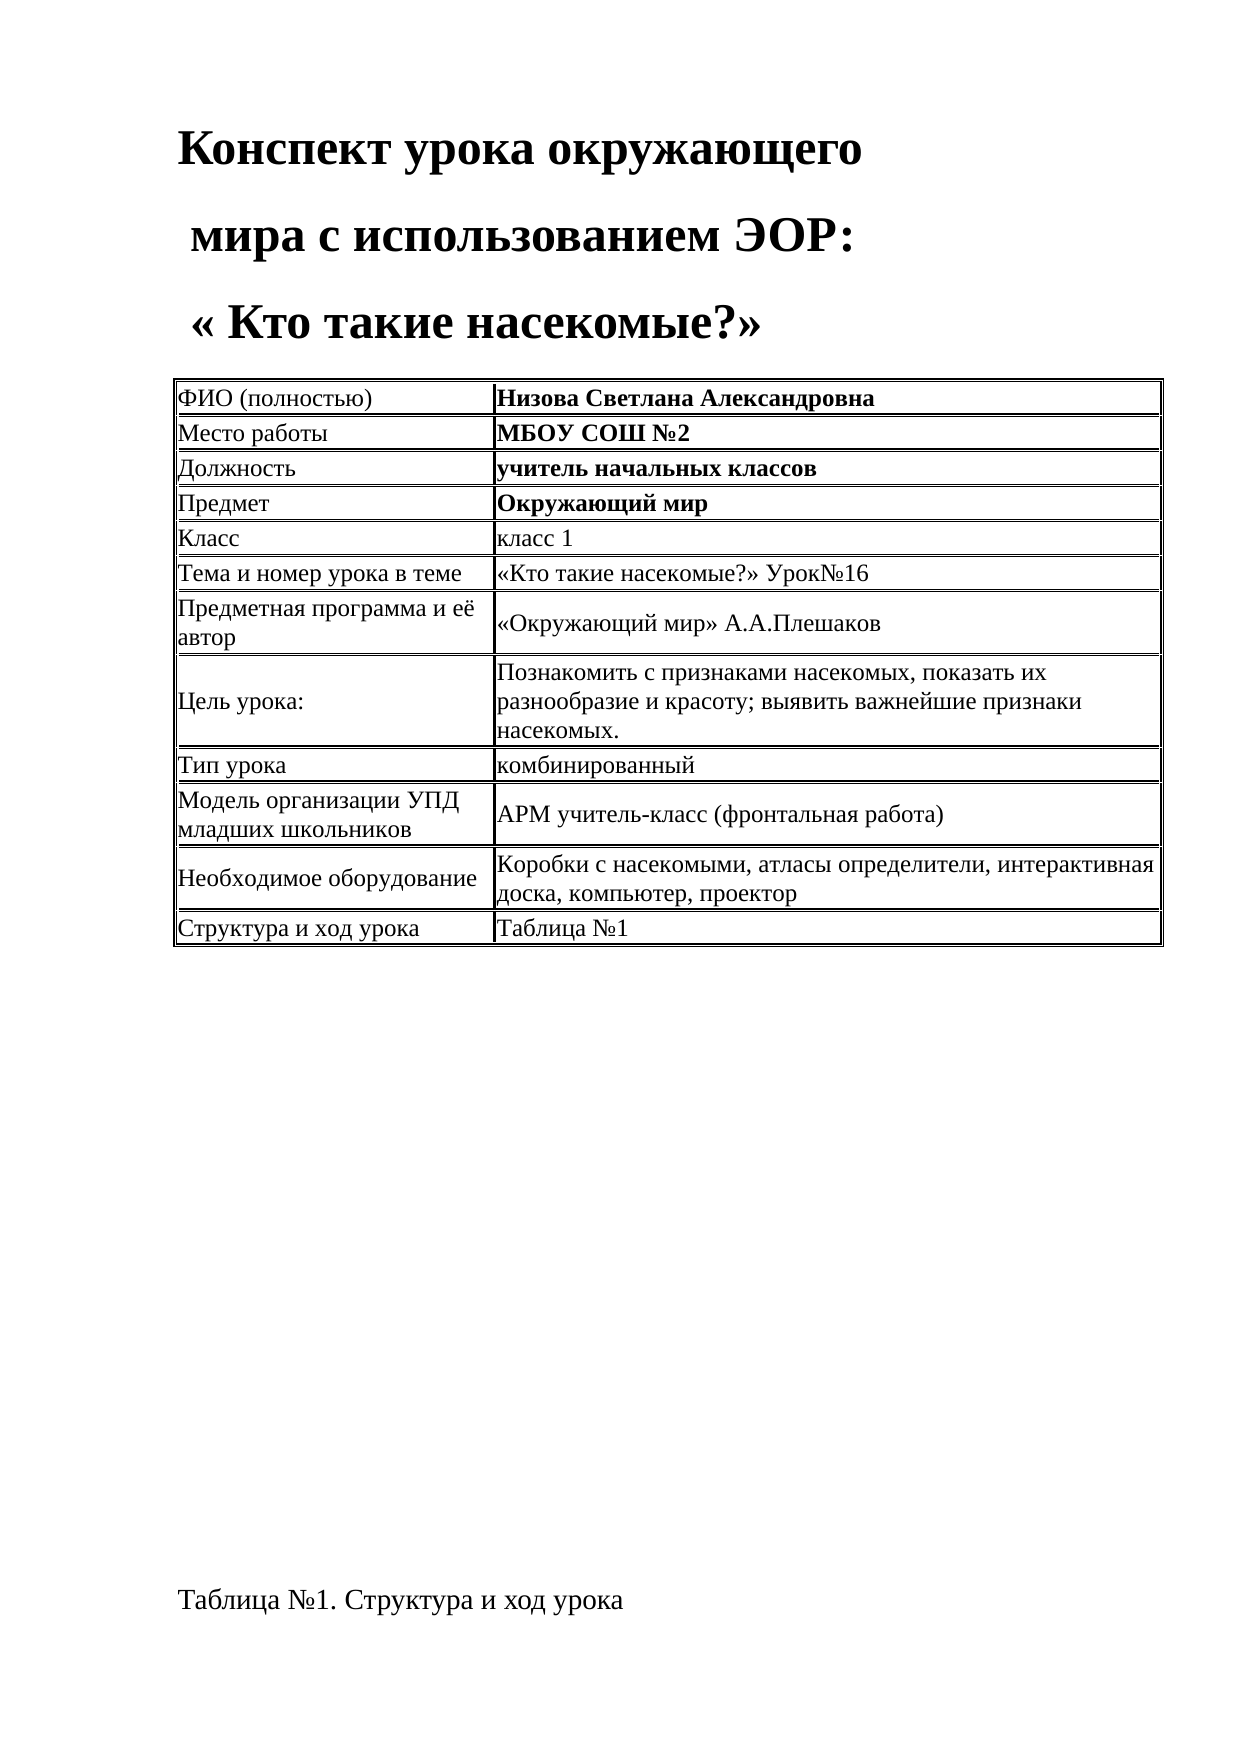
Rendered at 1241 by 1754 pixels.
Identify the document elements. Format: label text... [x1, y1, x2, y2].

table_cell Окружающий мир [496, 484, 1161, 518]
table_cell класс 1 [496, 519, 1161, 554]
table_cell Предметная программа и её автор [175, 589, 494, 653]
table_cell Место работы [177, 413, 493, 448]
subtitle мира с использованием ЭОР: [177, 205, 1152, 262]
table_cell Таблица №1 [494, 908, 1161, 943]
table_cell Коробки с насекомыми, атласы определители, интерактивная доска, компьютер, проектор [496, 844, 1161, 908]
table_cell Тип урока [177, 745, 493, 780]
table_header ФИО (полностью) [177, 382, 494, 413]
table_cell Тема и номер урока в теме [175, 554, 494, 589]
table_cell Цель урока: [175, 653, 494, 745]
table_header Низова Светлана Александровна [494, 382, 1160, 413]
table_cell «Окружающий мир» А.А.Плешаков [494, 589, 1162, 653]
table_cell «Кто такие насекомые?» Урок№16 [494, 554, 1162, 589]
text Таблица №1. Структура и ход урока [177, 1582, 1152, 1616]
table_cell комбинированный [496, 745, 1161, 780]
table_cell Предмет [177, 484, 493, 518]
table_cell Познакомить с признаками насекомых, показать их разнообразие и красоту; выявить важнейшие признаки насекомых. [494, 653, 1162, 745]
table_cell МБОУ СОШ №2 [496, 413, 1161, 448]
subtitle Конспект урока окружающего [177, 118, 1152, 176]
table_cell Класс [177, 519, 493, 554]
table_cell Структура и ход урока [177, 908, 494, 943]
table_cell учитель начальных классов [496, 448, 1161, 483]
table_cell АРМ учитель-класс (фронтальная работа) [496, 780, 1161, 844]
table_cell Необходимое оборудование [177, 844, 493, 908]
subtitle « Кто такие насекомые?» [177, 291, 1152, 349]
table_cell Модель организации УПД младших школьников [177, 780, 493, 844]
table_cell Должность [177, 448, 493, 483]
